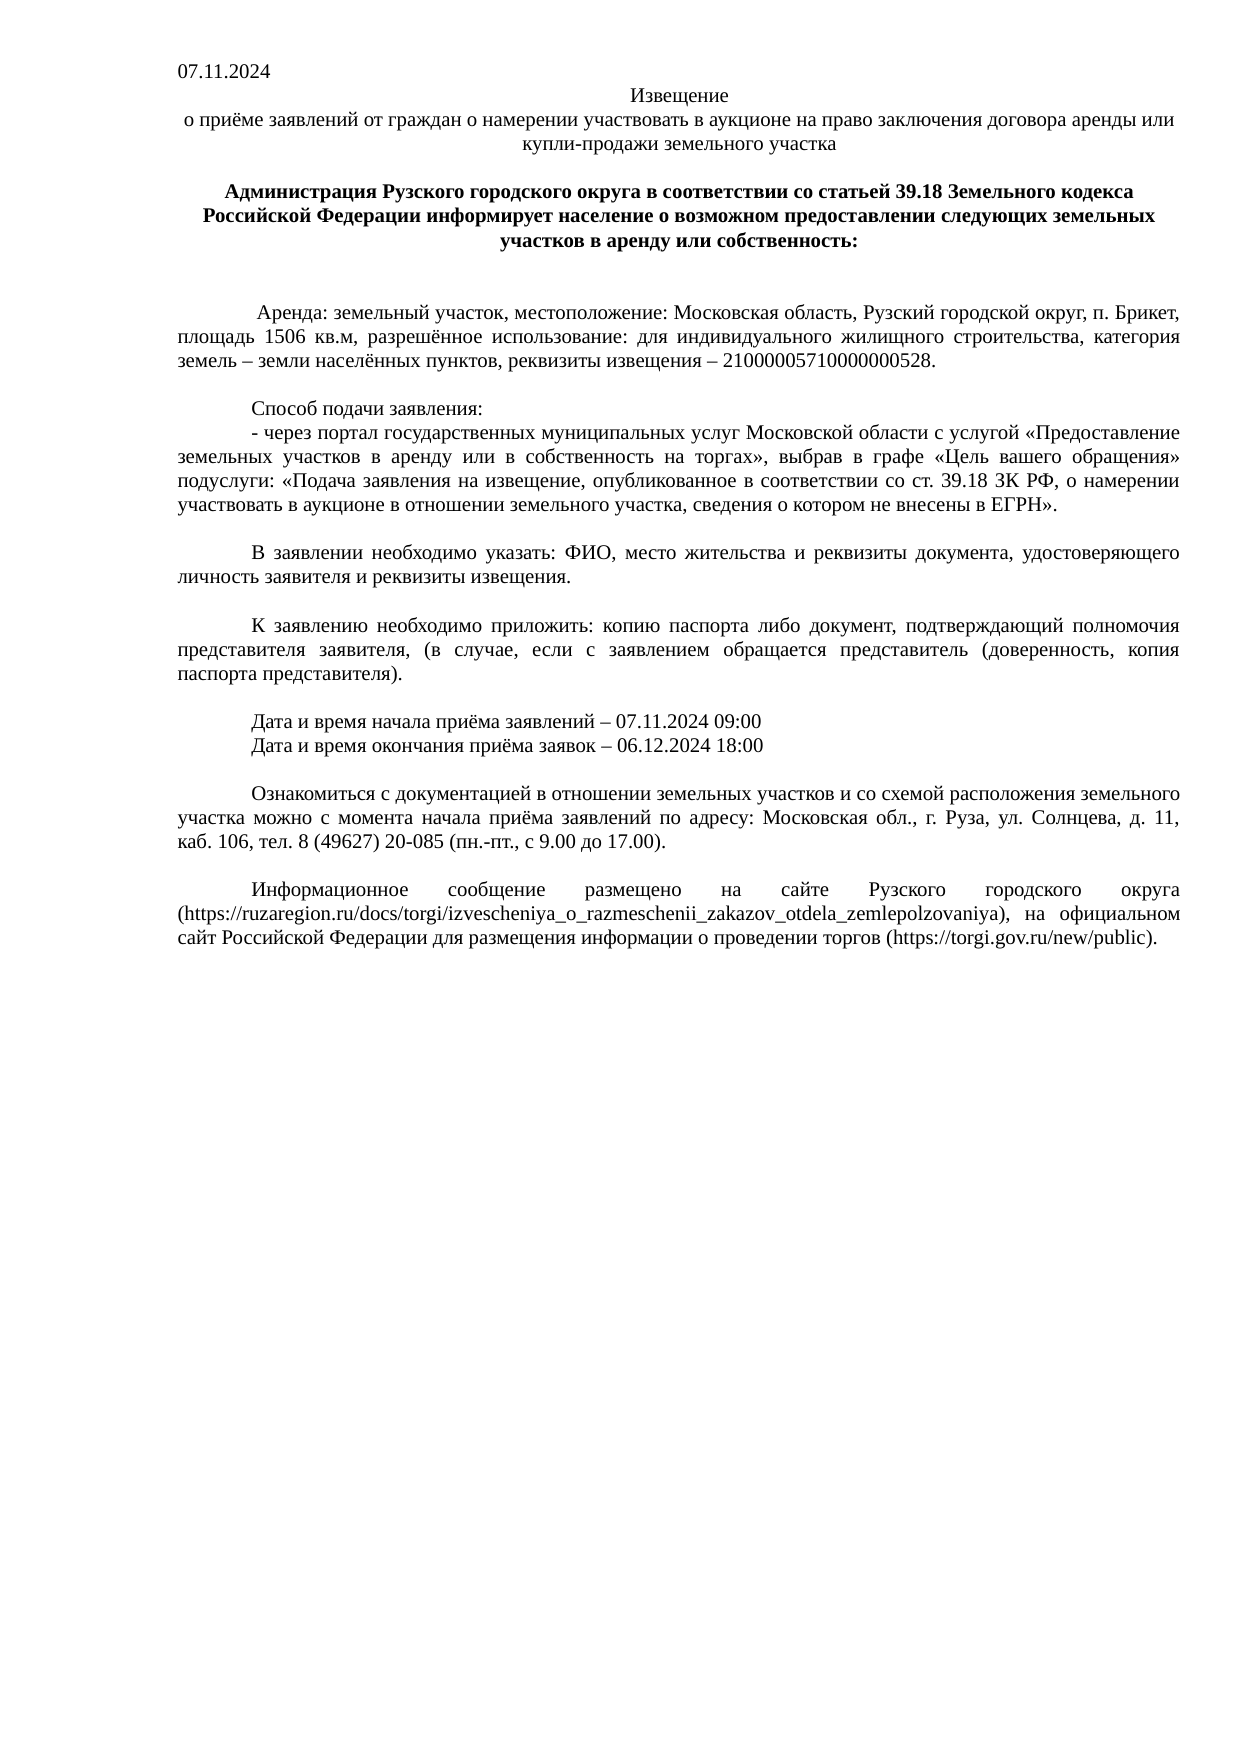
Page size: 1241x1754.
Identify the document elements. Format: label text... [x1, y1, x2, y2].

text Ознакомиться с документацией в отношении земельных участков и со схемой расположения земельного участка можно с момента начала приёма заявлений по адресу: Московская обл., г. Руза, ул. Солнцева, д. 11, каб. 106, тел. 8 (49627) 20-085 (пн.-пт., с 9.00 до 17.00). [177, 781, 1181, 853]
text 07.11.2024 [177, 59, 1181, 83]
text о приёме заявлений от граждан о намерении участвовать в аукционе на право заключения договора аренды или купли-продажи земельного участка [177, 107, 1181, 155]
text - через портал государственных муниципальных услуг Московской области с услугой «Предоставление земельных участков в аренду или в собственность на торгах», выбрав в графе «Цель вашего обращения» подуслуги: «Подача заявления на извещение, опубликованное в соответствии со ст. 39.18 ЗК РФ, о намерении участвовать в аукционе в отношении земельного участка, сведения о котором не внесены в ЕГРН». [177, 420, 1181, 516]
text Извещение [177, 83, 1181, 107]
text Администрация Рузского городского округа в соответствии со статьей 39.18 Земельного кодекса Российской Федерации информирует население о возможном предоставлении следующих земельных участков в аренду или собственность: [177, 179, 1181, 252]
text Способ подачи заявления: [177, 396, 1181, 420]
text В заявлении необходимо указать: ФИО, место жительства и реквизиты документа, удостоверяющего личность заявителя и реквизиты извещения. [177, 540, 1181, 588]
text Аренда: земельный участок, местоположение: Московская область, Рузский городской округ, п. Брикет, площадь 1506 кв.м, разрешённое использование: для индивидуального жилищного строительства, категория земель – земли населённых пунктов, реквизиты извещения – 21000005710000000528. [177, 300, 1181, 372]
text Дата и время начала приёма заявлений – 07.11.2024 09:00 [177, 709, 1181, 733]
text К заявлению необходимо приложить: копию паспорта либо документ, подтверждающий полномочия представителя заявителя, (в случае, если с заявлением обращается представитель (доверенность, копия паспорта представителя). [177, 612, 1181, 685]
text Дата и время окончания приёма заявок – 06.12.2024 18:00 [177, 733, 1181, 757]
text Информационное сообщение размещено на сайте Рузского городского округа (https://ruzaregion.ru/docs/torgi/izvescheniya_o_razmeschenii_zakazov_otdela_zemlepolzovaniya), на официальном сайт Российской Федерации для размещения информации о проведении торгов (https://torgi.gov.ru/new/public). [177, 877, 1181, 949]
